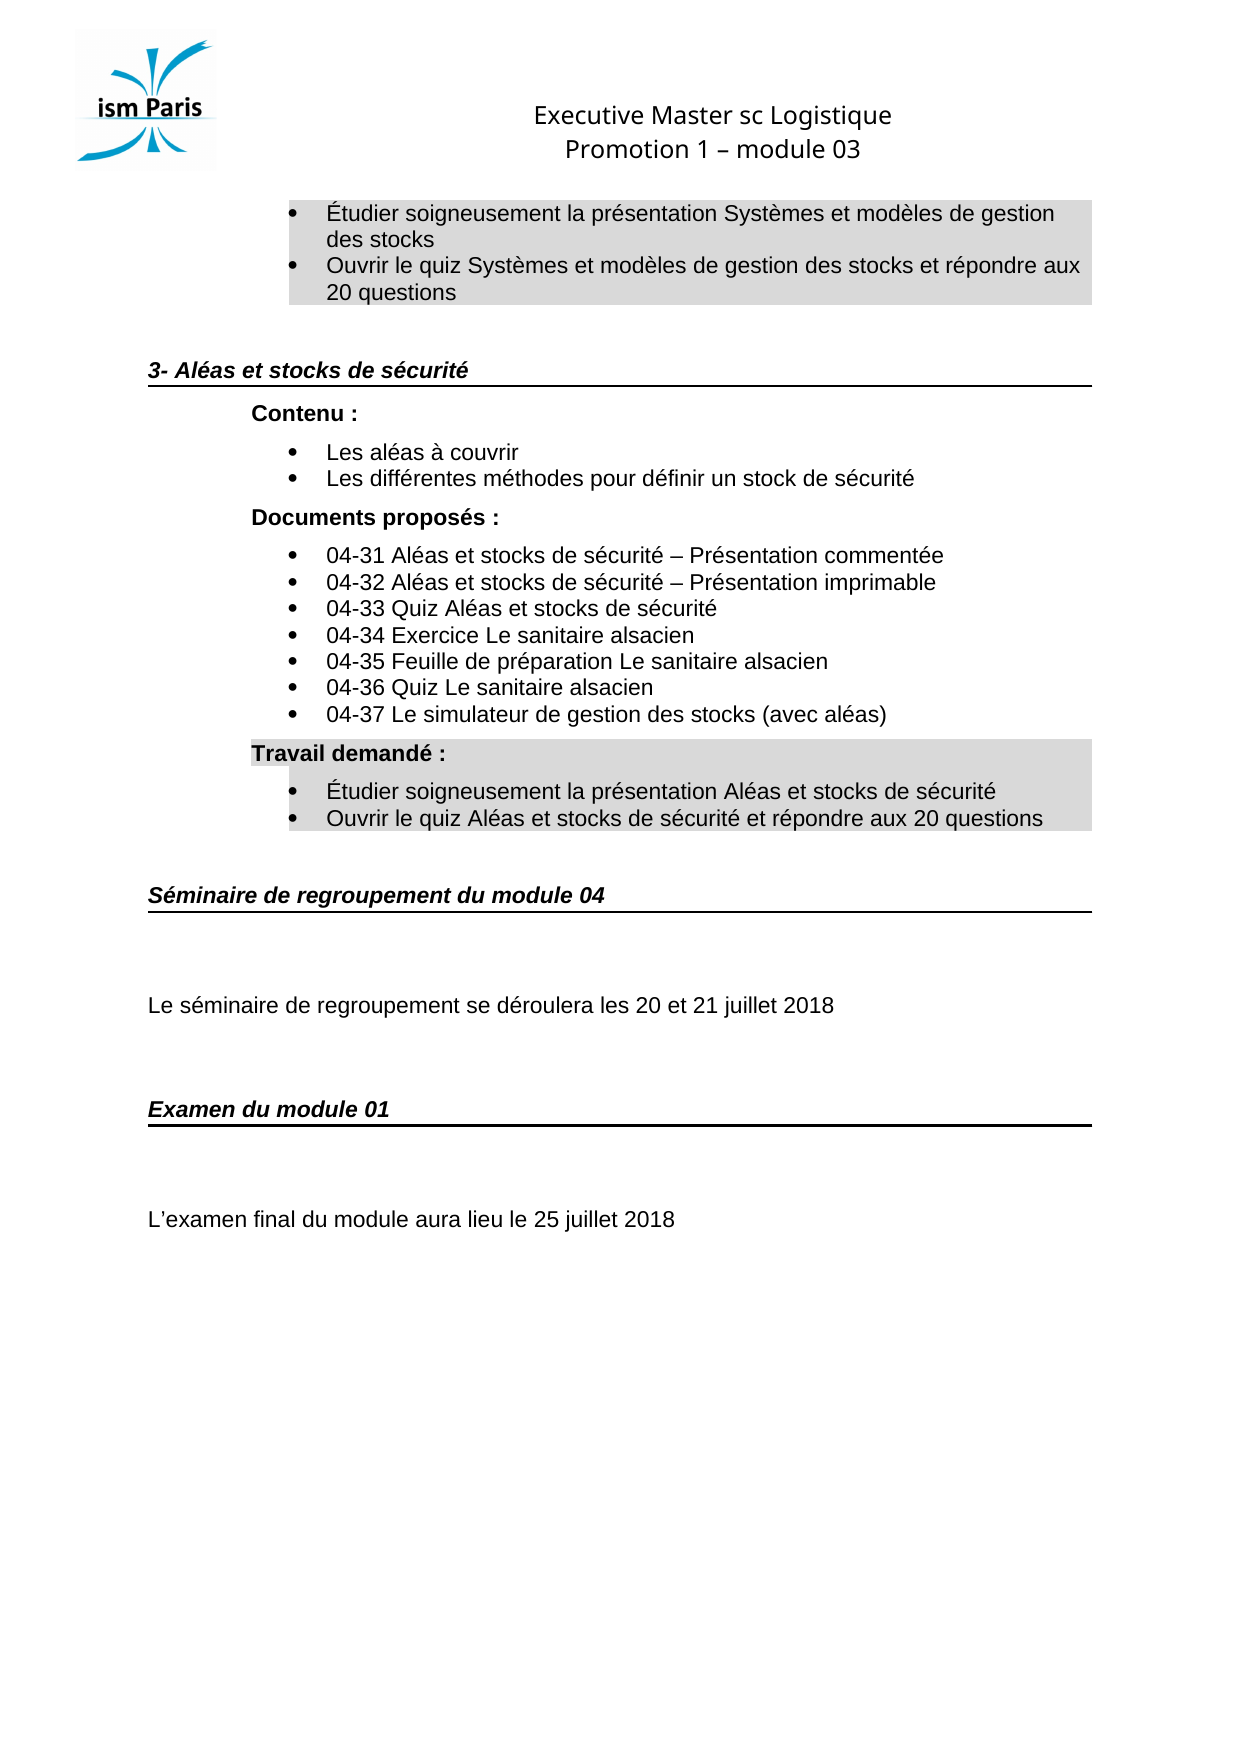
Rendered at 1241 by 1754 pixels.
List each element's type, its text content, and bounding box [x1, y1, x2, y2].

text Séminaire de regroupement du module 04 [148, 882, 1092, 911]
list 04-34 Exercice Le sanitaire alsacien [289, 622, 1092, 648]
list Étudier soigneusement la présentation Systèmes et modèles de gestion des stocks [289, 200, 1092, 252]
list 04-33 Quiz Aléas et stocks de sécurité [289, 595, 1092, 622]
list 04-32 Aléas et stocks de sécurité – Présentation imprimable [289, 569, 1092, 595]
list Ouvrir le quiz Systèmes et modèles de gestion des stocks et répondre aux 20 questions [289, 252, 1092, 305]
text Contenu : [251, 399, 1092, 426]
list 04-36 Quiz Le sanitaire alsacien [289, 674, 1092, 701]
text L’examen final du module aura lieu le 25 juillet 2018 [148, 1206, 1092, 1232]
list Ouvrir le quiz Aléas et stocks de sécurité et répondre aux 20 questions [289, 805, 1092, 831]
list Étudier soigneusement la présentation Aléas et stocks de sécurité [289, 778, 1092, 805]
list 04-35 Feuille de préparation Le sanitaire alsacien [289, 648, 1092, 674]
list Les aléas à couvrir [289, 438, 1092, 465]
text 3- Aléas et stocks de sécurité [148, 357, 1092, 385]
list 04-31 Aléas et stocks de sécurité – Présentation commentée [289, 542, 1092, 569]
text Travail demandé : [251, 739, 1092, 766]
text Le séminaire de regroupement se déroulera les 20 et 21 juillet 2018 [148, 992, 1092, 1018]
picture [75, 29, 217, 171]
text Examen du module 01 [148, 1096, 1092, 1124]
list Les différentes méthodes pour définir un stock de sécurité [289, 465, 1092, 491]
text Documents proposés : [251, 504, 1092, 530]
list 04-37 Le simulateur de gestion des stocks (avec aléas) [289, 701, 1092, 727]
